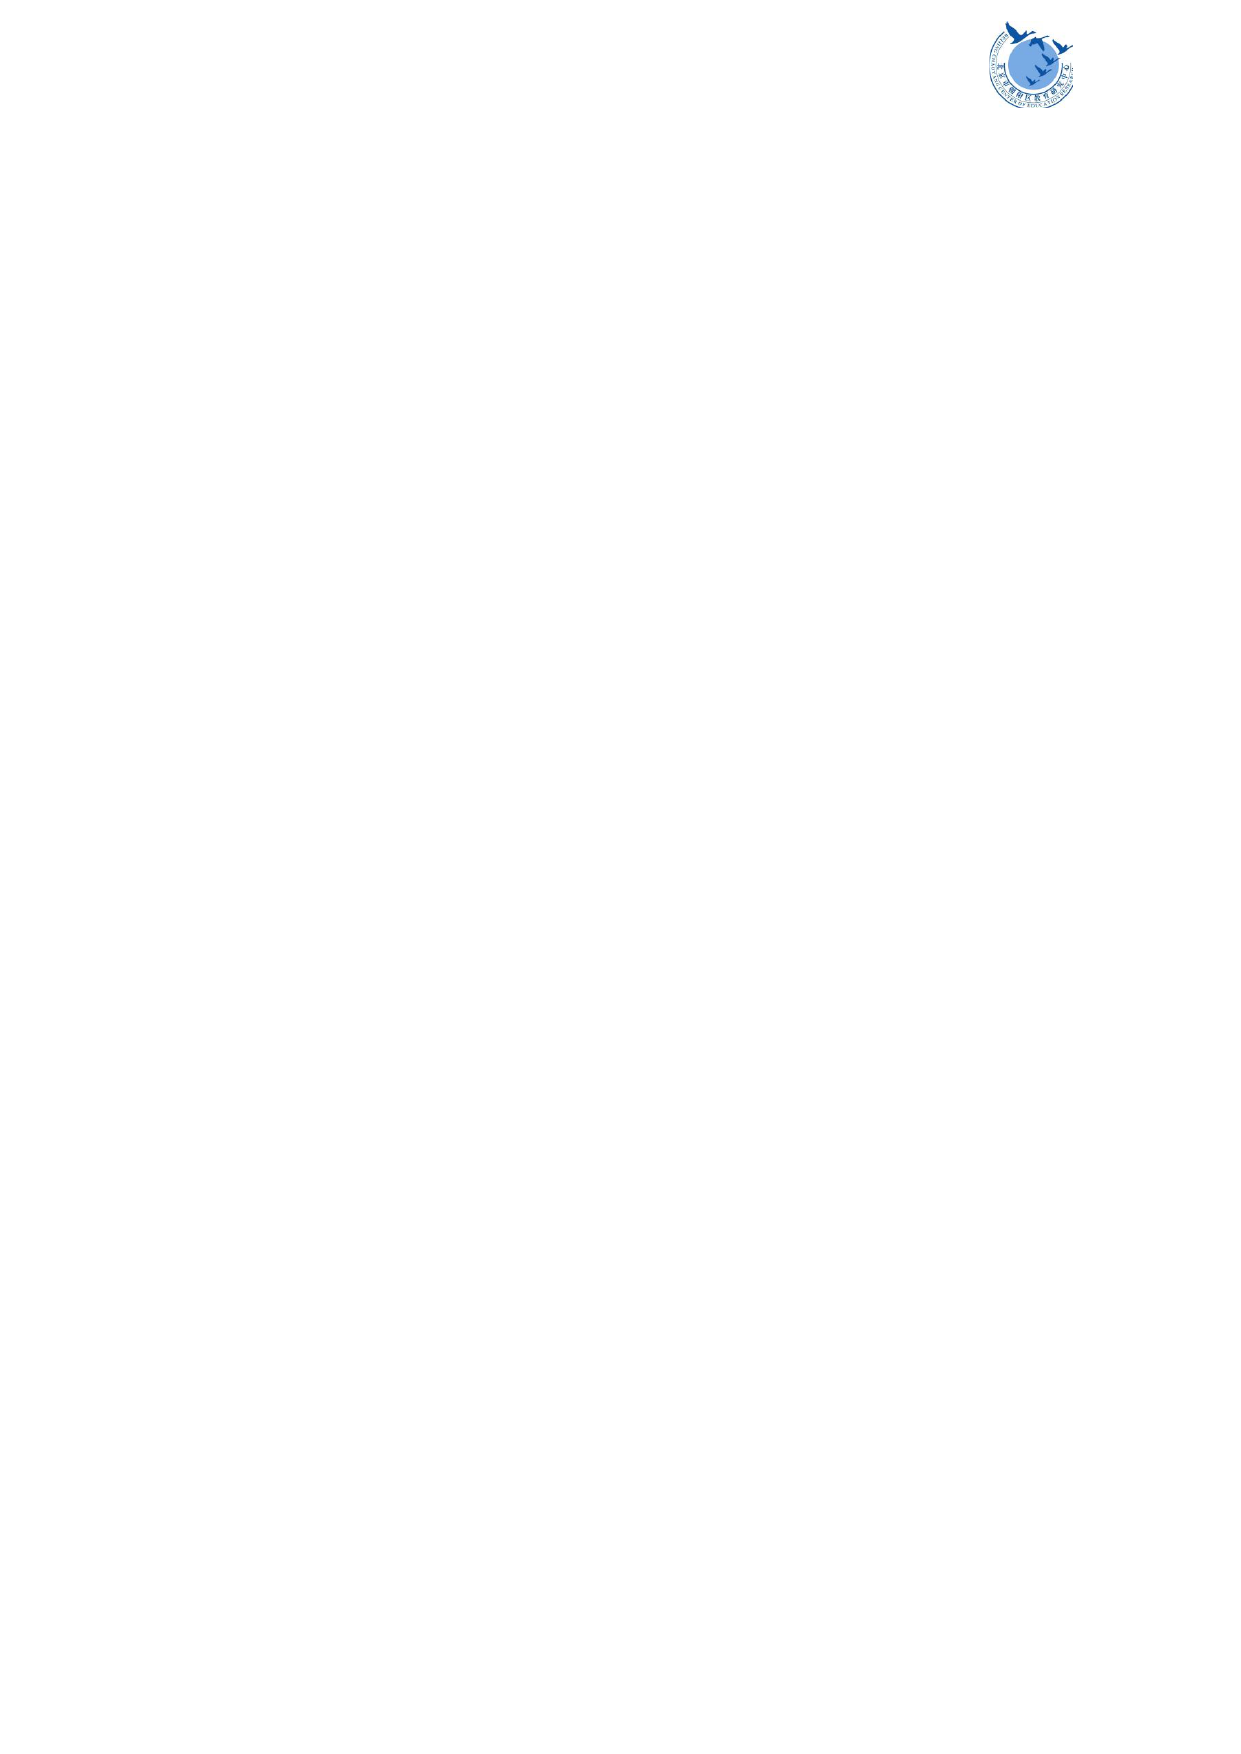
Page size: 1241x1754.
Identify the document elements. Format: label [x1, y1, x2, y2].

picture [988, 21, 1073, 106]
